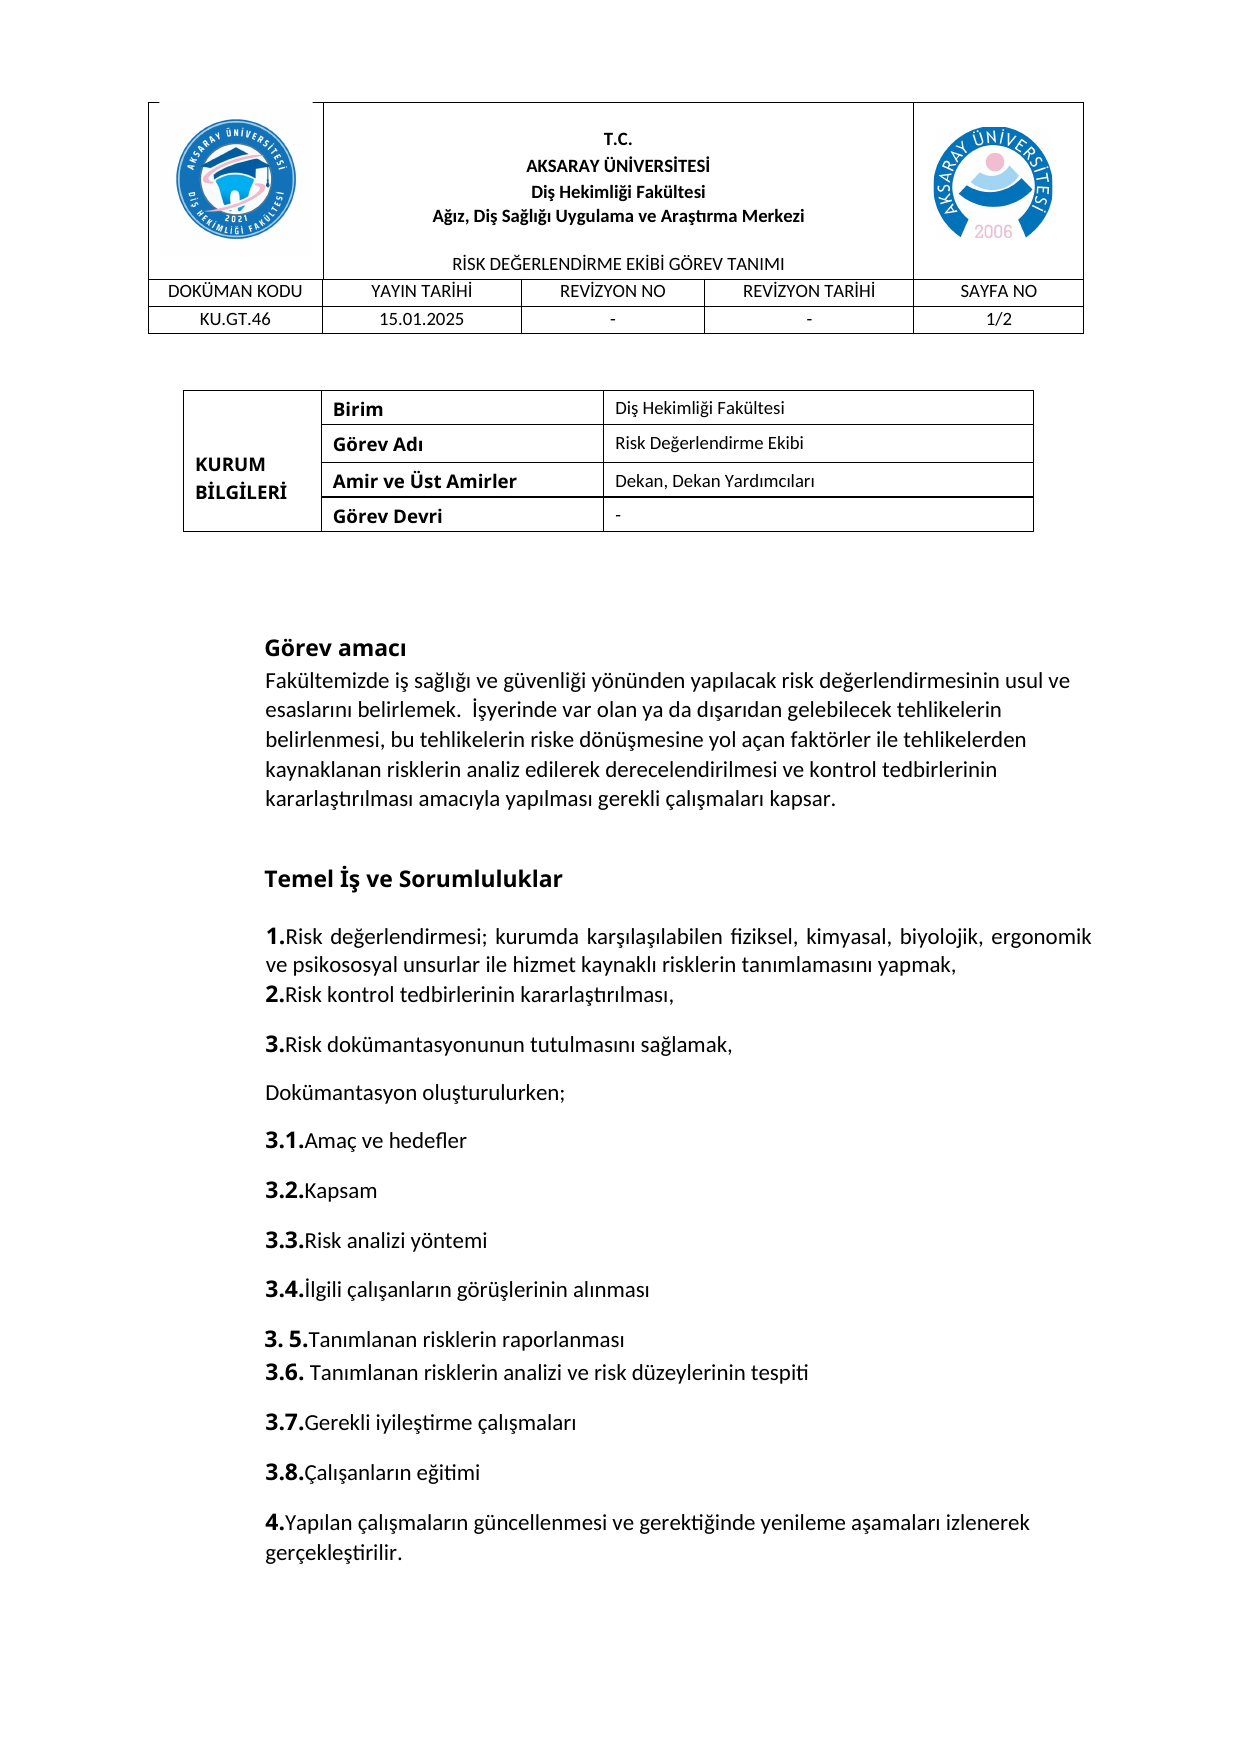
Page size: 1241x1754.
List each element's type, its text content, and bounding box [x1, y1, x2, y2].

picture [933, 127, 1053, 238]
table_cell Görev Adı [322, 425, 603, 462]
subtitle Temel İş ve Sorumluluklar [264, 863, 1093, 894]
text 4.Yapılan çalışmaların güncellenmesi ve gerektiğinde yenileme aşamaları izlenerek gerçekleştirilir. [265, 1506, 1093, 1566]
table_header Birim [322, 391, 603, 424]
table_cell Amir ve Üst Amirler [322, 463, 603, 496]
text 3.2.Kapsam [265, 1174, 1093, 1205]
list 5.Tanımlanan risklerin raporlanması [264, 1323, 1093, 1354]
table_cell - [604, 498, 1033, 531]
text 3.1.Amaç ve hedefler [265, 1124, 1093, 1155]
table_cell Risk Değerlendirme Ekibi [604, 425, 1033, 462]
text Fakültemizde iş sağlığı ve güvenliği yönünden yapılacak risk değerlendirmesinin usul ve esaslarını belirlemek. İşyerinde var olan ya da dışarıdan gelebilecek tehlikelerin belirlenmesi, bu tehlikelerin riske dönüşmesine yol açan faktörler ile tehlikelerden kaynaklanan risklerin analiz edilerek derecelendirilmesi ve kontrol tedbirlerinin kararlaştırılması amacıyla yapılması gerekli çalışmaları kapsar. [265, 666, 1093, 812]
text 3.8.Çalışanların eğitimi [265, 1456, 1093, 1487]
picture [159, 102, 313, 256]
text 3.4.İlgili çalışanların görüşlerinin alınması [265, 1273, 1093, 1305]
table_cell Dekan, Dekan Yardımcıları [604, 463, 1033, 496]
text 3.7.Gerekli iyileştirme çalışmaları [265, 1406, 1093, 1437]
text Dokümantasyon oluşturulurken; [265, 1078, 1093, 1106]
table_cell Görev Devri [322, 498, 603, 531]
subtitle Görev amacı [264, 632, 1093, 663]
text 3.3.Risk analizi yöntemi [265, 1224, 1093, 1255]
text 1.Risk değerlendirmesi; kurumda karşılaşılabilen fiziksel, kimyasal, biyolojik, ergonomik ve psikososyal unsurlar ile hizmet kaynaklı risklerin tanımlamasını yapmak, [266, 919, 1093, 978]
table_header Diş Hekimliği Fakültesi [604, 391, 1033, 424]
text 2.Risk kontrol tedbirlerinin kararlaştırılması, [265, 978, 1093, 1009]
text 3.6. Tanımlanan risklerin analizi ve risk düzeylerinin tespiti [265, 1356, 1093, 1387]
table_header KURUM BİLGİLERİ [184, 391, 321, 531]
text 3.Risk dokümantasyonunun tutulmasını sağlamak, [265, 1028, 1093, 1059]
